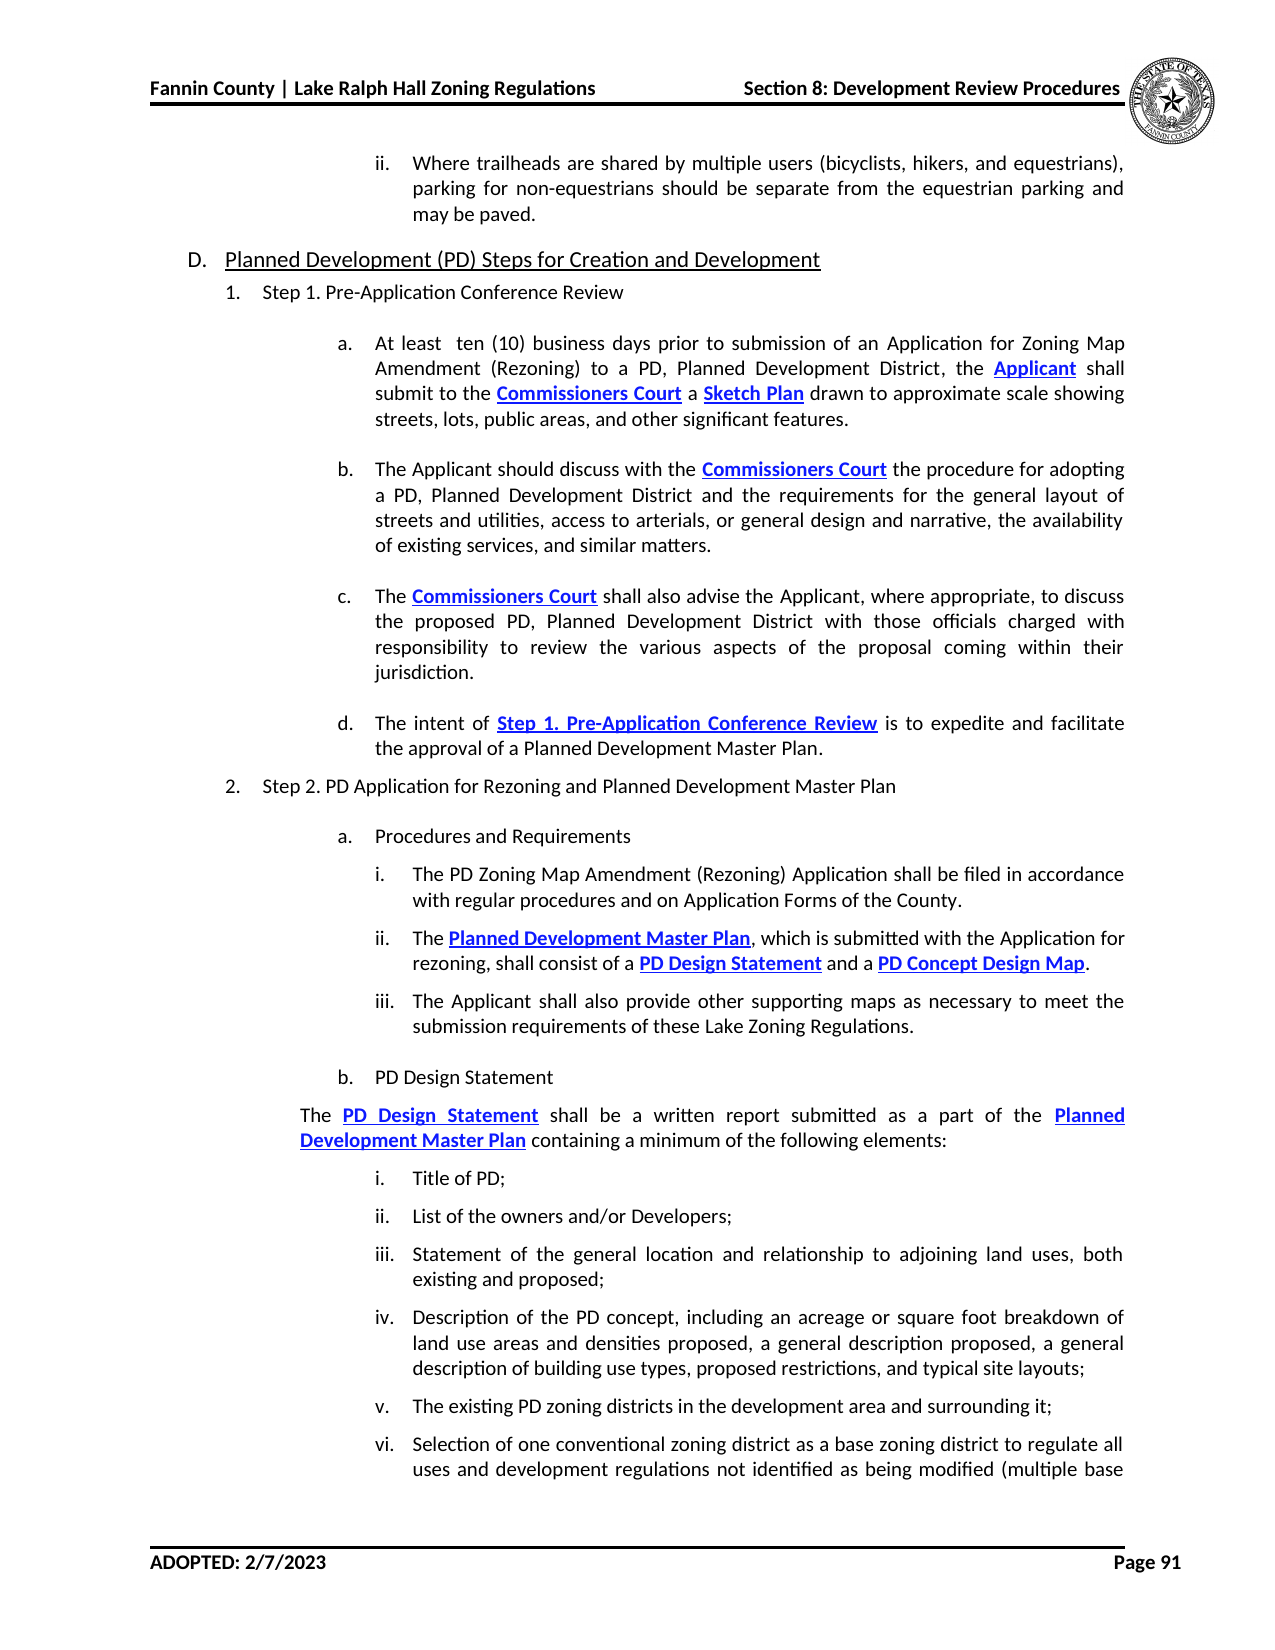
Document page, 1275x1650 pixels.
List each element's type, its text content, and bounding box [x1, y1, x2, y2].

subtitle At least ten (10) business days prior to submission of an Application for Zoning Map Amendment (Rezoning) to a PD, Planned Development District, the Applicant shall submit to the Commissioners Court a Sketch Plan drawn to approximate scale showing streets, lots, public areas, and other significant features. [337, 330, 1125, 431]
subtitle Planned Development (PD) Steps for Creation and Development [187, 245, 1125, 273]
subtitle Title of PD; [375, 1165, 1125, 1191]
subtitle Step 2. PD Application for Rezoning and Planned Development Master Plan [225, 773, 1125, 798]
subtitle PD Design Statement [337, 1064, 1125, 1089]
subtitle The Planned Development Master Plan, which is submitted with the Application for rezoning, shall consist of a PD Design Statement and a PD Concept Design Map. [375, 925, 1125, 976]
subtitle The intent of Step 1. Pre-Application Conference Review is to expedite and facilitate the approval of a Planned Development Master Plan. [337, 710, 1125, 761]
picture [1125, 57, 1220, 146]
subtitle The Commissioners Court shall also advise the Applicant, where appropriate, to discuss the proposed PD, Planned Development District with those officials charged with responsibility to review the various aspects of the proposal coming within their jurisdiction. [337, 583, 1125, 685]
subtitle Step 1. Pre-Application Conference Review [225, 279, 1125, 305]
subtitle The existing PD zoning districts in the development area and surrounding it; [375, 1393, 1125, 1418]
subtitle Procedures and Requirements [337, 823, 1125, 849]
subtitle Description of the PD concept, including an acreage or square foot breakdown of land use areas and densities proposed, a general description proposed, a general description of building use types, proposed restrictions, and typical site layouts; [375, 1304, 1125, 1381]
subtitle Statement of the general location and relationship to adjoining land uses, both existing and proposed; [375, 1241, 1125, 1292]
subtitle The Applicant shall also provide other supporting maps as necessary to meet the submission requirements of these Lake Zoning Regulations. [375, 988, 1125, 1039]
subtitle The PD Design Statement shall be a written report submitted as a part of the Planned Development Master Plan containing a minimum of the following elements: [300, 1102, 1125, 1153]
subtitle The Applicant should discuss with the Commissioners Court the procedure for adopting a PD, Planned Development District and the requirements for the general layout of streets and utilities, access to arterials, or general design and narrative, the availability of existing services, and similar matters. [337, 456, 1125, 558]
subtitle List of the owners and/or Developers; [375, 1203, 1125, 1228]
subtitle The PD Zoning Map Amendment (Rezoning) Application shall be filed in accordance with regular procedures and on Application Forms of the County. [375, 861, 1125, 912]
subtitle Where trailheads are shared by multiple users (bicyclists, hikers, and equestrians), parking for non-equestrians should be separate from the equestrian parking and may be paved. [375, 150, 1125, 226]
